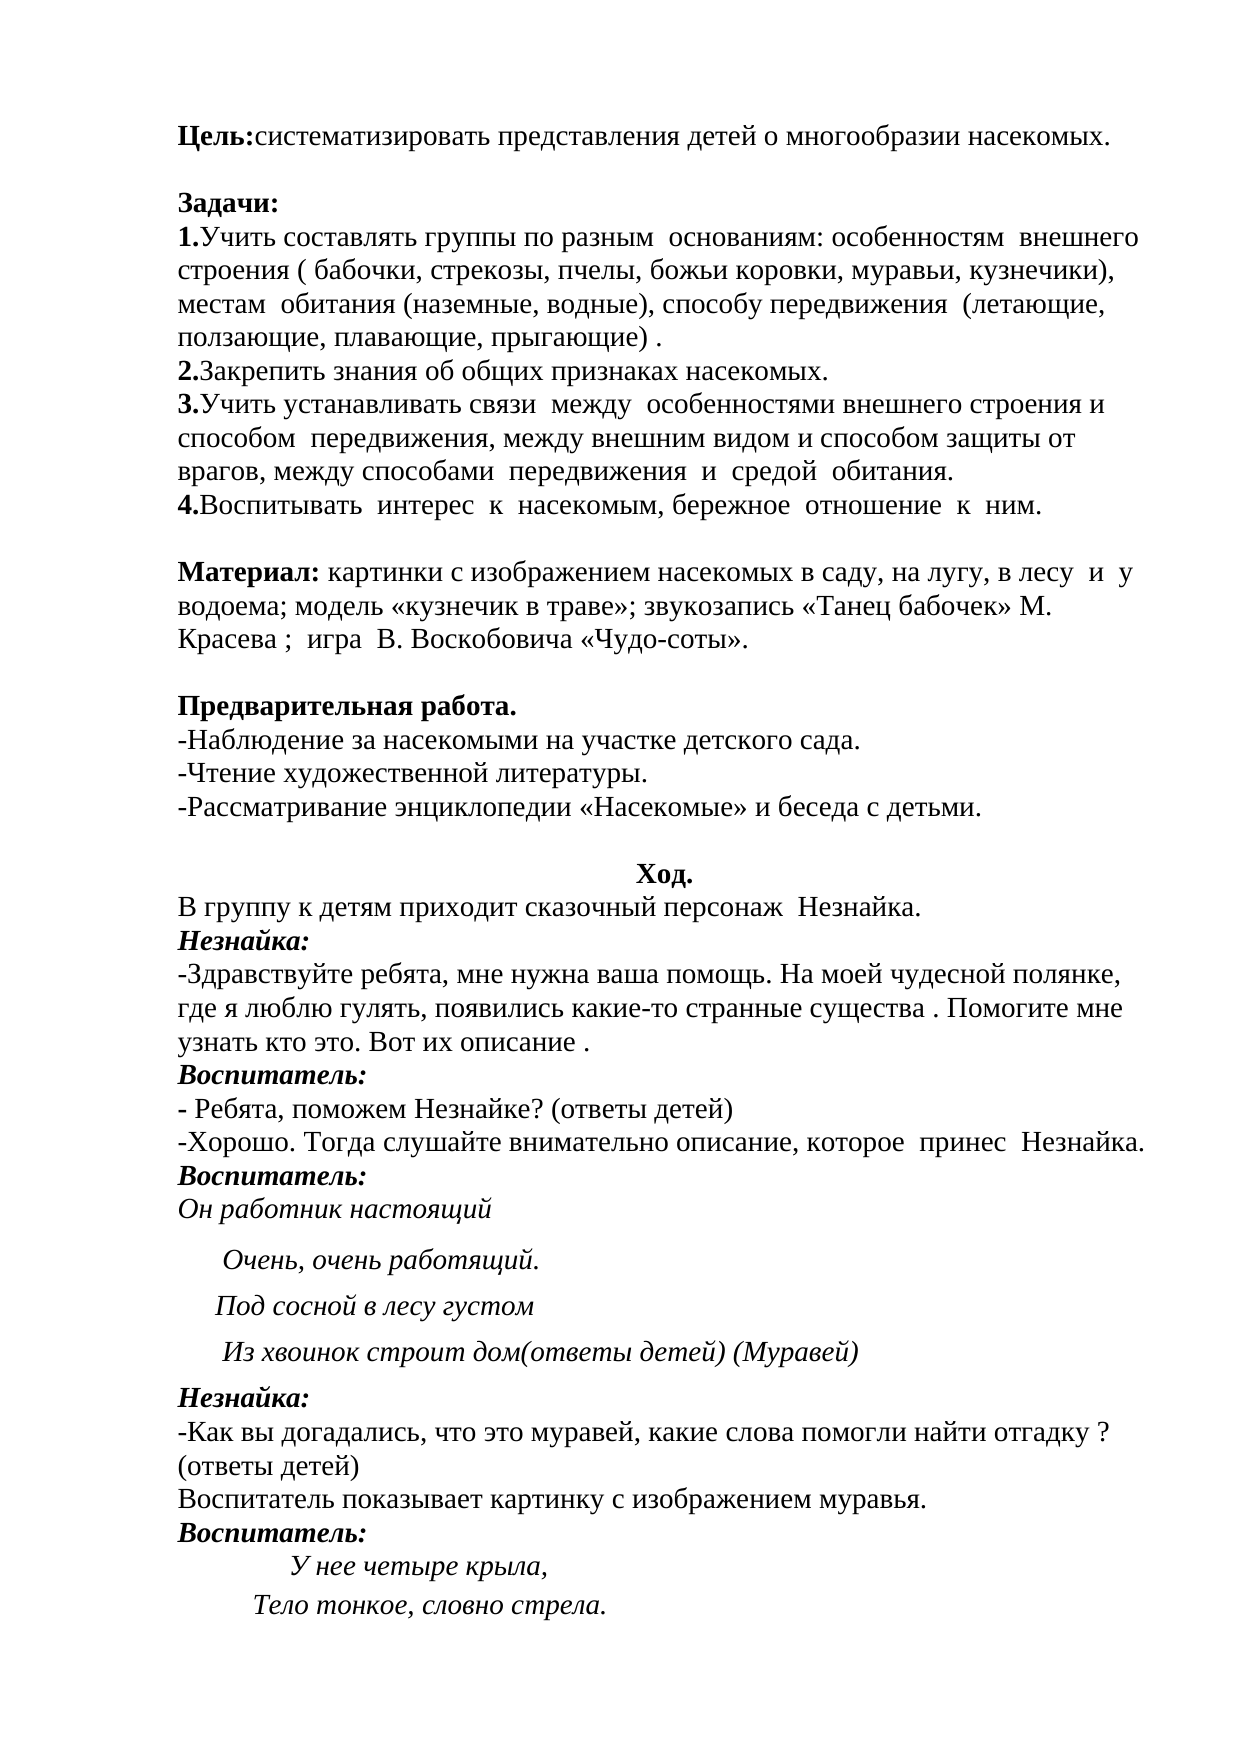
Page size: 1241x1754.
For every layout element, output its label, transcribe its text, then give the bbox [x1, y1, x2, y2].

list У нее четыре крыла, [288, 1548, 1152, 1582]
text Воспитатель: [177, 1515, 1152, 1548]
text -Хорошо. Тогда слушайте внимательно описание, которое принес Незнайка. [177, 1124, 1152, 1158]
list Тело тонкое, словно стрела. [252, 1587, 1152, 1620]
text Очень, очень работящий. [215, 1242, 1152, 1276]
text Предварительная работа. [177, 688, 1152, 722]
text Из хвоинок строит дом(ответы детей) (Муравей) [215, 1334, 1152, 1368]
text -Как вы догадались, что это муравей, какие слова помогли найти отгадку ? (ответы детей) [177, 1414, 1152, 1481]
text Воспитатель: [177, 1158, 1152, 1191]
text 3.Учить устанавливать связи между особенностями внешнего строения и способом передвижения, между внешним видом и способом защиты от врагов, между способами передвижения и средой обитания. [177, 386, 1152, 487]
list Он работник настоящий [177, 1191, 1152, 1225]
text -Чтение художественной литературы. [177, 755, 1152, 789]
text В группу к детям приходит сказочный персонаж Незнайка. [177, 889, 1152, 923]
text -Наблюдение за насекомыми на участке детского сада. [177, 722, 1152, 755]
text -Рассматривание энциклопедии «Насекомые» и беседа с детьми. [177, 789, 1152, 822]
text Ход. [177, 856, 1152, 889]
text Цель:систематизировать представления детей о многообразии насекомых. [177, 118, 1152, 152]
text Материал: картинки с изображением насекомых в саду, на лугу, в лесу и у водоема; модель «кузнечик в траве»; звукозапись «Танец бабочек» М. Красева ; игра В. Воскобовича «Чудо-соты». [177, 554, 1152, 655]
text Воспитатель показывает картинку с изображением муравья. [177, 1481, 1152, 1515]
text 2.Закрепить знания об общих признаках насекомых. [177, 353, 1152, 386]
text 1.Учить составлять группы по разным основаниям: особенностям внешнего строения ( бабочки, стрекозы, пчелы, божьи коровки, муравьи, кузнечики), местам обитания (наземные, водные), способу передвижения (летающие, ползающие, плавающие, прыгающие) . [177, 219, 1152, 353]
text Задачи: [177, 185, 1152, 219]
text 4.Воспитывать интерес к насекомым, бережное отношение к ним. [177, 487, 1152, 521]
text Незнайка: [177, 1381, 1152, 1414]
text Воспитатель: [177, 1057, 1152, 1091]
text Незнайка: [177, 923, 1152, 957]
text Под сосной в лесу густом [215, 1288, 1152, 1322]
text - Ребята, поможем Незнайке? (ответы детей) [177, 1091, 1152, 1124]
text -Здравствуйте ребята, мне нужна ваша помощь. На моей чудесной полянке, где я люблю гулять, появились какие-то странные существа . Помогите мне узнать кто это. Вот их описание . [177, 957, 1152, 1057]
